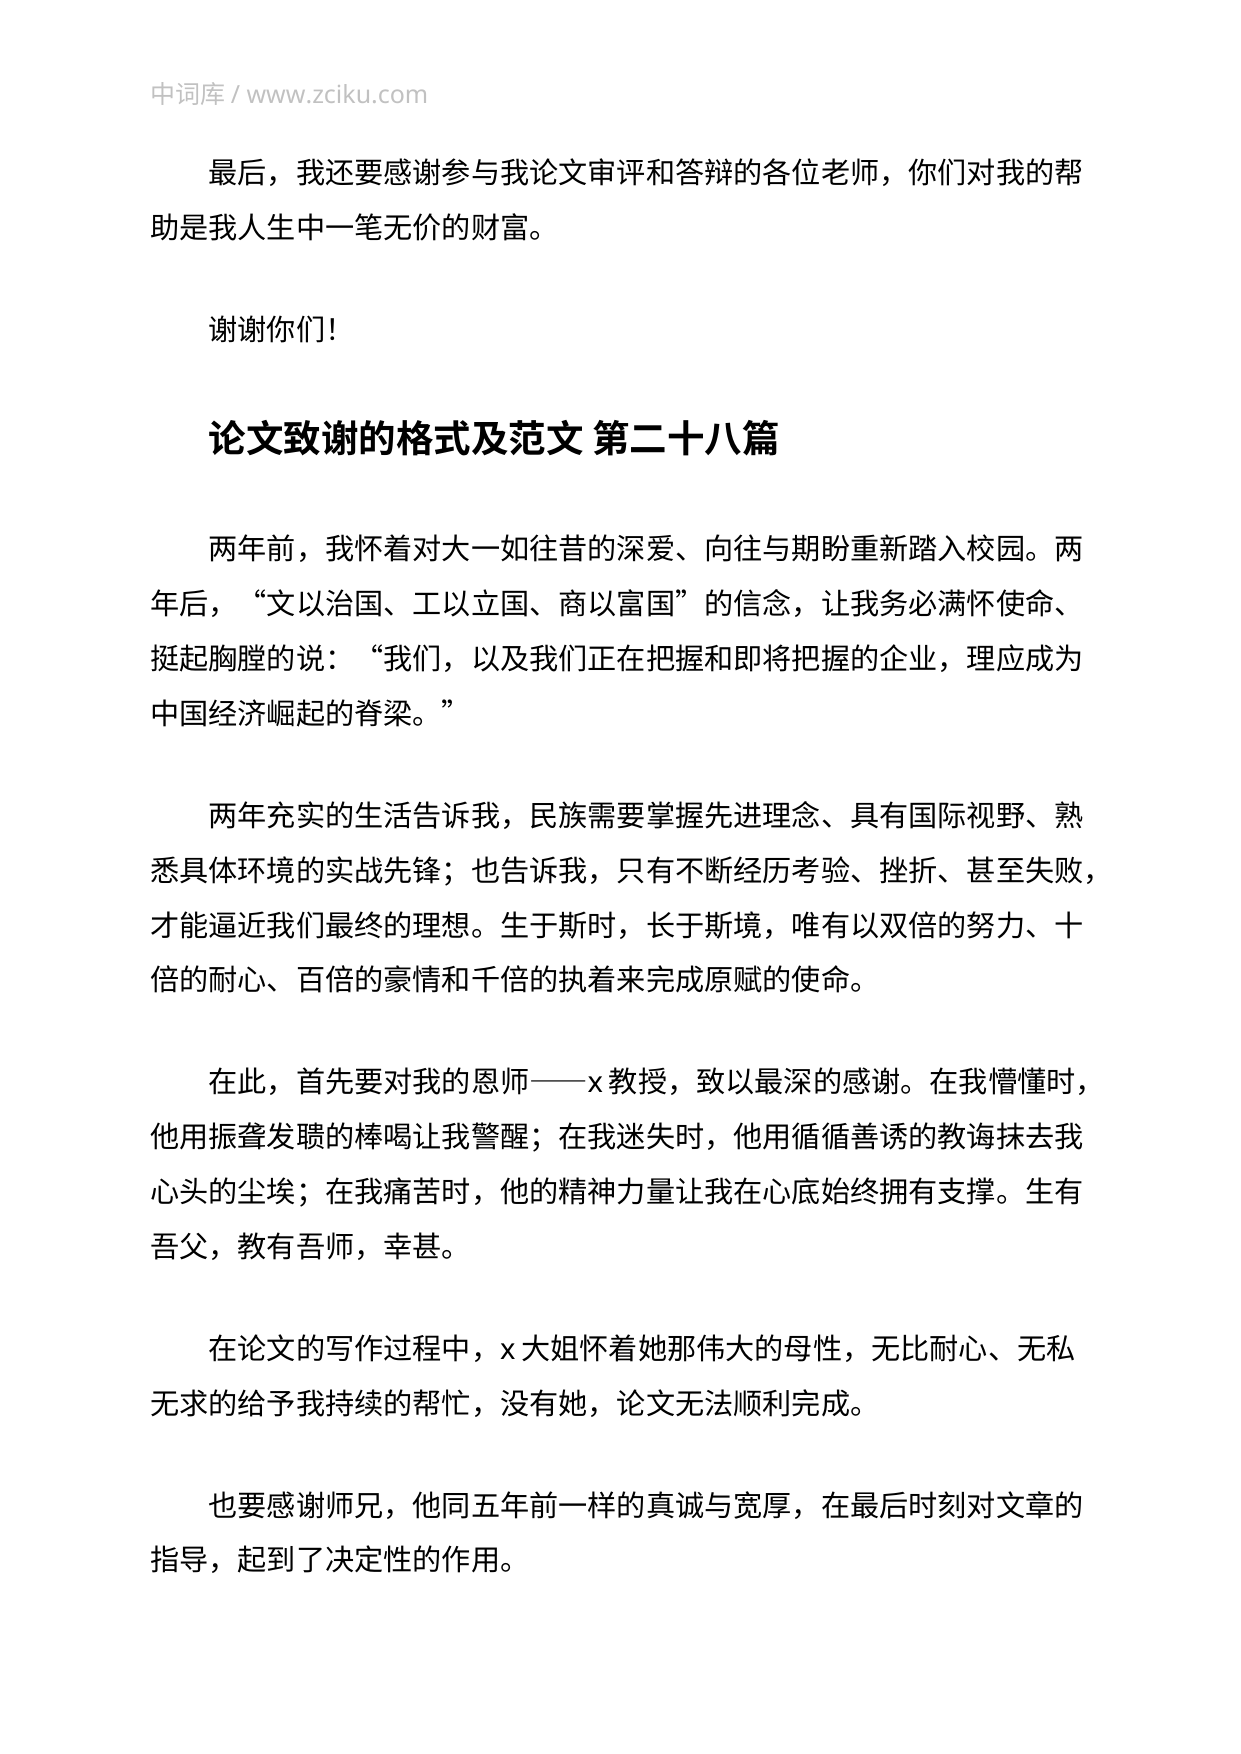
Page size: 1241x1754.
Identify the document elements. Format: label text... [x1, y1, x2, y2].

text 也要感谢师兄，他同五年前一样的真诚与宽厚，在最后时刻对文章的指导，起到了决定性的作用。 [150, 1482, 1090, 1579]
text 论文致谢的格式及范文 第二十八篇 [150, 408, 1090, 463]
text 在此，首先要对我的恩师——x教授，致以最深的感谢。在我懵懂时，他用振聋发聩的棒喝让我警醒；在我迷失时，他用循循善诱的教诲抹去我心头的尘埃；在我痛苦时，他的精神力量让我在心底始终拥有支撑。生有吾父，教有吾师，幸甚。 [150, 1059, 1090, 1266]
text 谢谢你们！ [150, 307, 1090, 349]
text 两年充实的生活告诉我，民族需要掌握先进理念、具有国际视野、熟悉具体环境的实战先锋；也告诉我，只有不断经历考验、挫折、甚至失败，才能逼近我们最终的理想。生于斯时，长于斯境，唯有以双倍的努力、十倍的耐心、百倍的豪情和千倍的执着来完成原赋的使命。 [150, 792, 1090, 999]
text 两年前，我怀着对大一如往昔的深爱、向往与期盼重新踏入校园。两年后，“文以治国、工以立国、商以富国”的信念，让我务必满怀使命、挺起胸膛的说：“我们，以及我们正在把握和即将把握的企业，理应成为中国经济崛起的脊梁。” [150, 526, 1090, 733]
text 在论文的写作过程中，x大姐怀着她那伟大的母性，无比耐心、无私无求的给予我持续的帮忙，没有她，论文无法顺利完成。 [150, 1325, 1090, 1423]
text 最后，我还要感谢参与我论文审评和答辩的各位老师，你们对我的帮助是我人生中一笔无价的财富。 [150, 150, 1090, 247]
